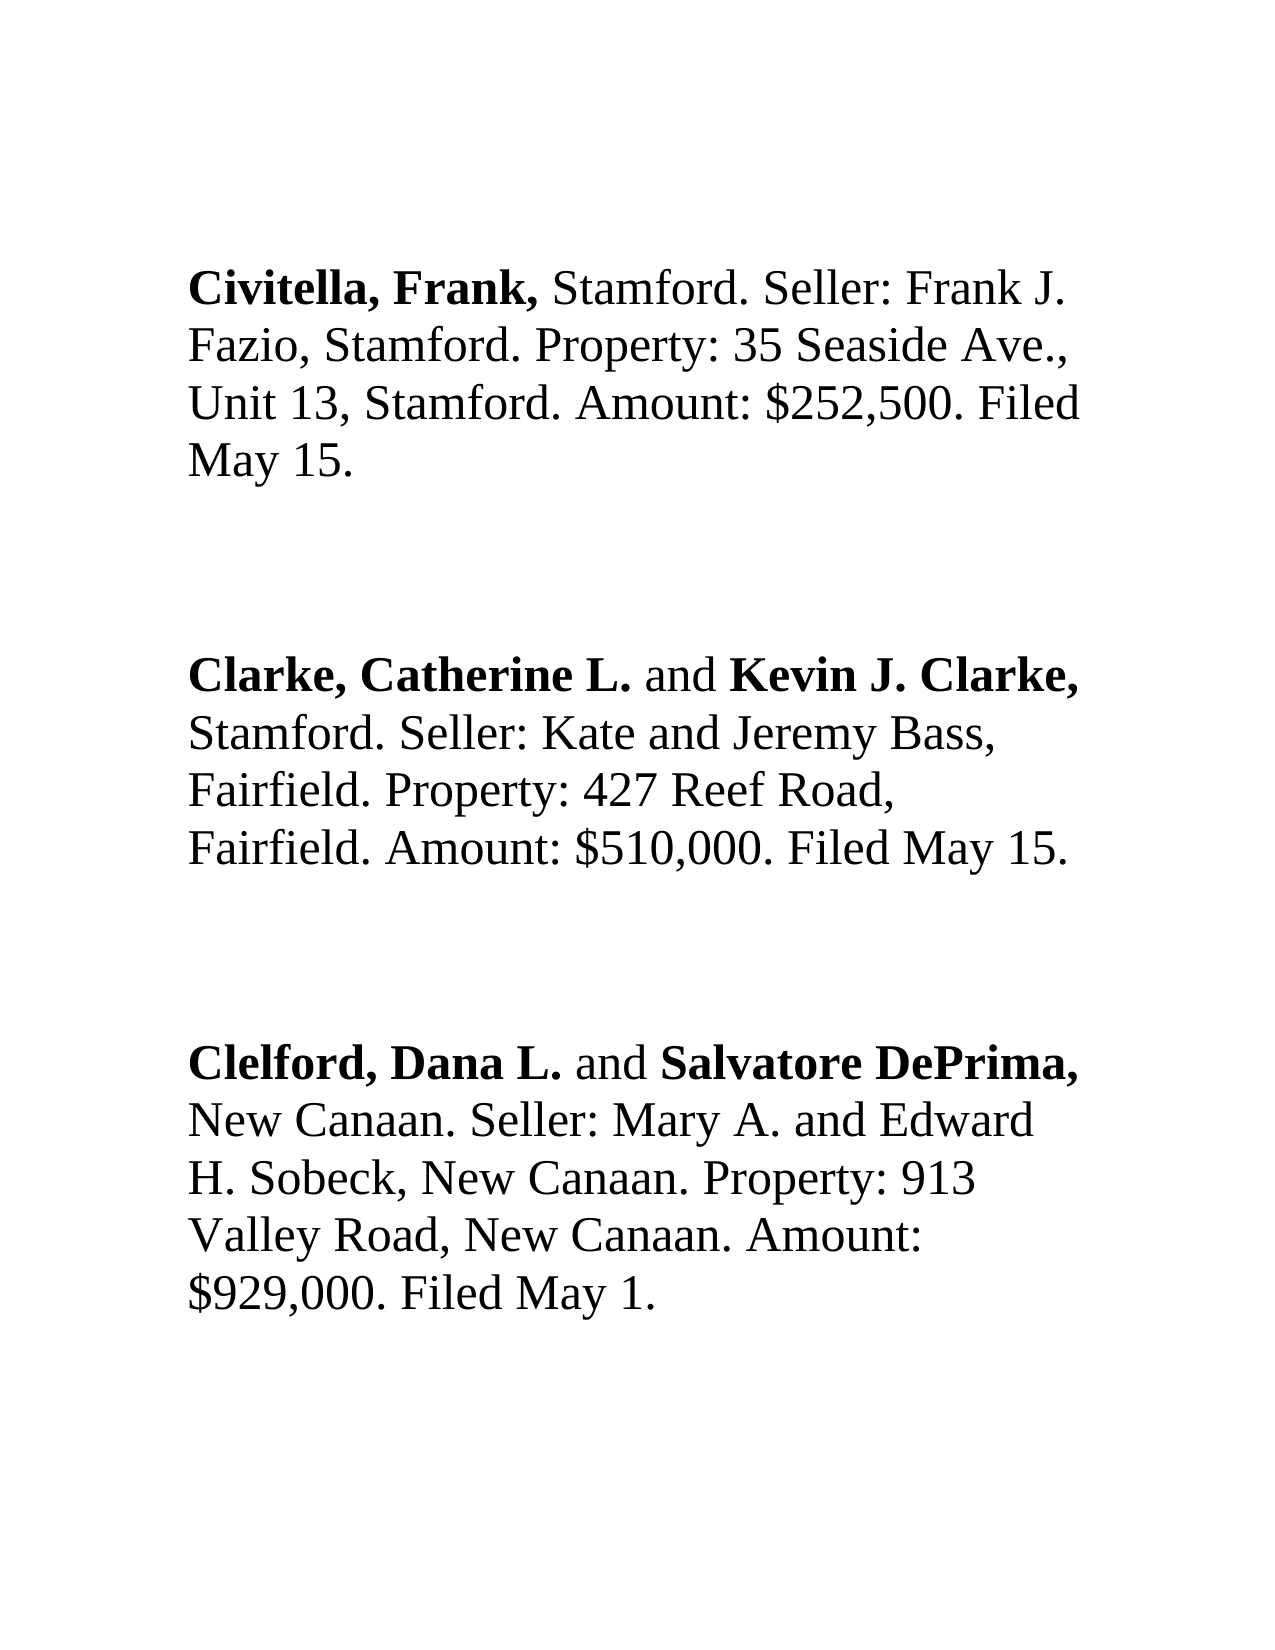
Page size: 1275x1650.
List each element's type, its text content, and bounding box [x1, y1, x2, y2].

text Clelford, Dana L. and Salvatore DePrima, New Canaan. Seller: Mary A. and Edward H. Sobeck, New Canaan. Property: 913 Valley Road, New Canaan. Amount: $929,000. Filed May 1. [187, 1032, 1087, 1320]
text Clarke, Catherine L. and Kevin J. Clarke, Stamford. Seller: Kate and Jeremy Bass, Fairfield. Property: 427 Reef Road, Fairfield. Amount: $510,000. Filed May 15. [187, 645, 1087, 875]
text Civitella, Frank, Stamford. Seller: Frank J. Fazio, Stamford. Property: 35 Seaside Ave., Unit 13, Stamford. Amount: $252,500. Filed May 15. [187, 257, 1087, 487]
